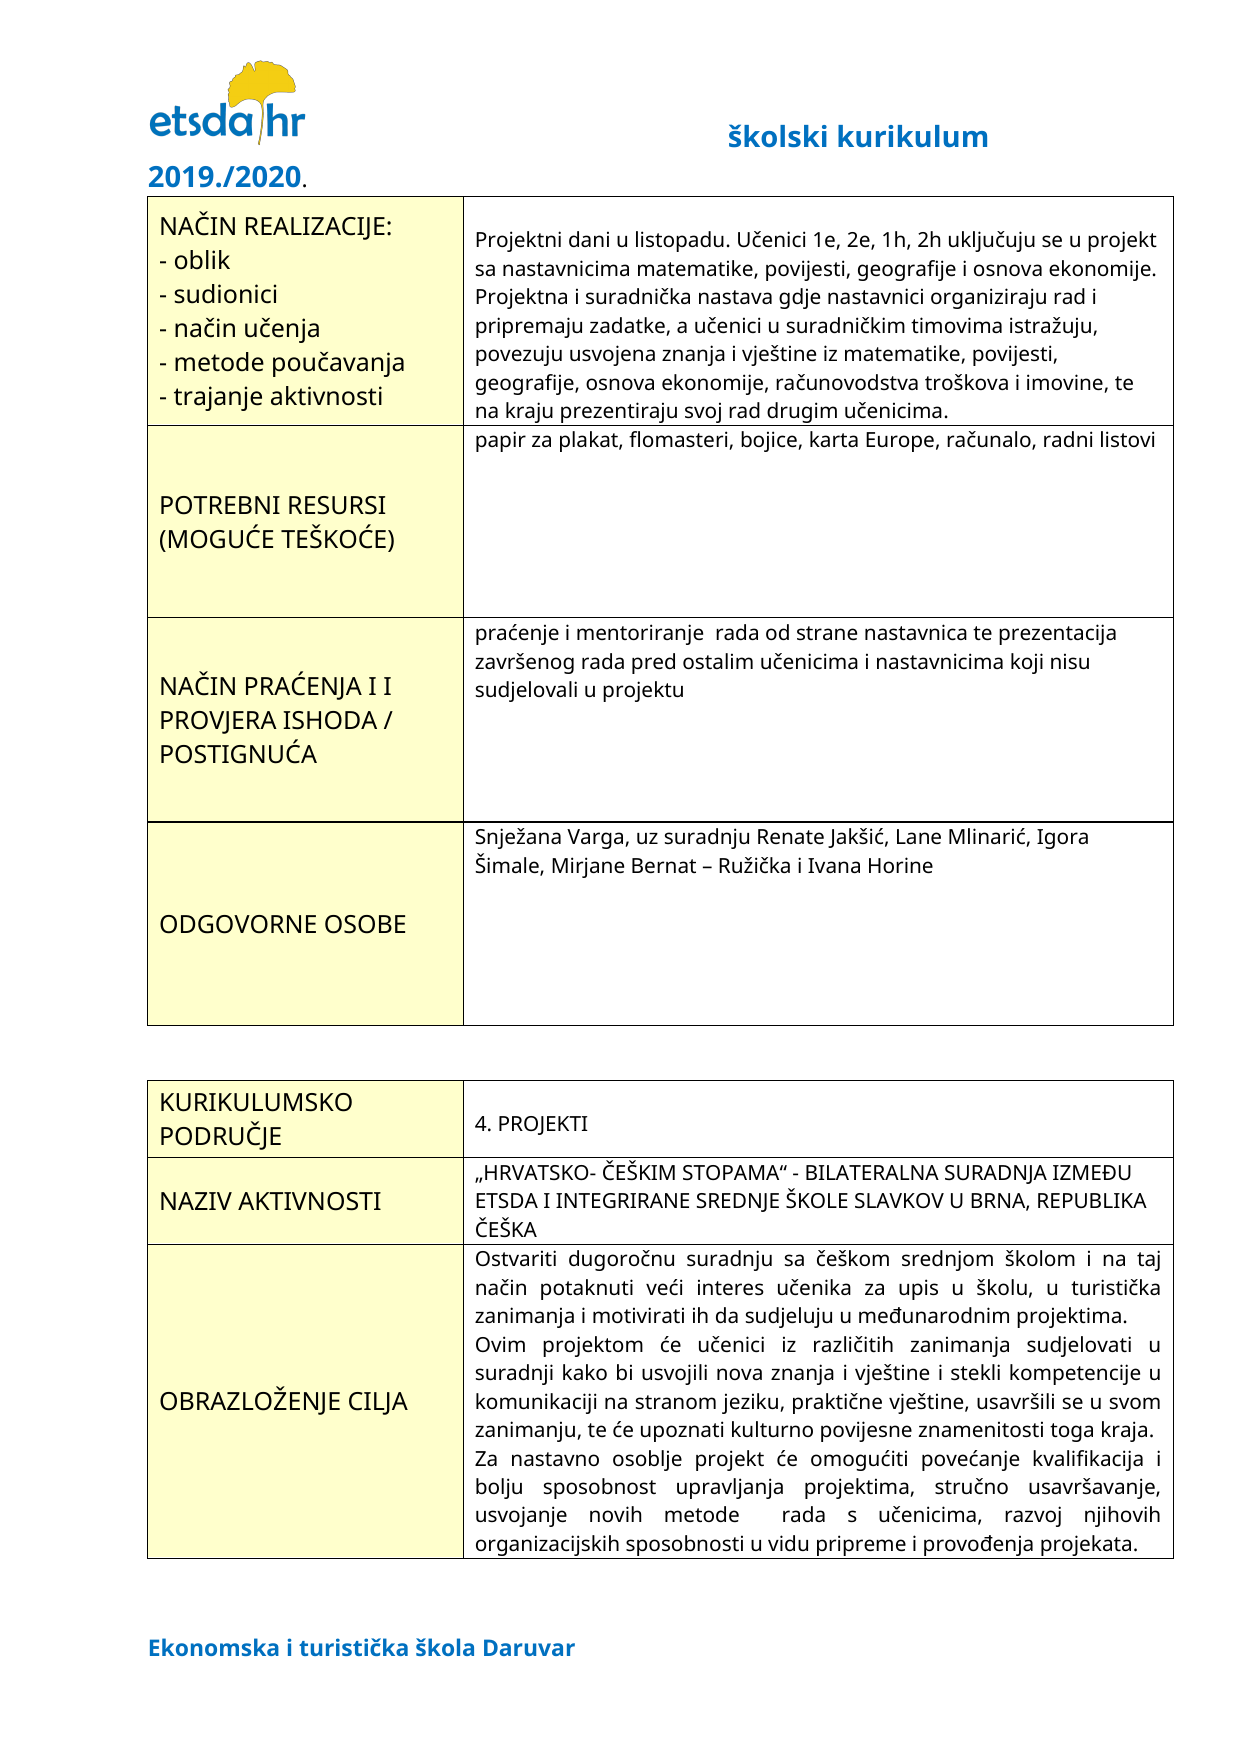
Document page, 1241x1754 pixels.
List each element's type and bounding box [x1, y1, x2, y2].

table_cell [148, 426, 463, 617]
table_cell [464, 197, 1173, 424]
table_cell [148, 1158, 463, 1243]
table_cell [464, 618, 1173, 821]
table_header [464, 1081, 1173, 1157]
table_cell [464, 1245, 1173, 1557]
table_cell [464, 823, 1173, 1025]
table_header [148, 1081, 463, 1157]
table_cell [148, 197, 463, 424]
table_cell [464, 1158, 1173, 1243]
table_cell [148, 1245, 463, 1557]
picture [147, 59, 309, 148]
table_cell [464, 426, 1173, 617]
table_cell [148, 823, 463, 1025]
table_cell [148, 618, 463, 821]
